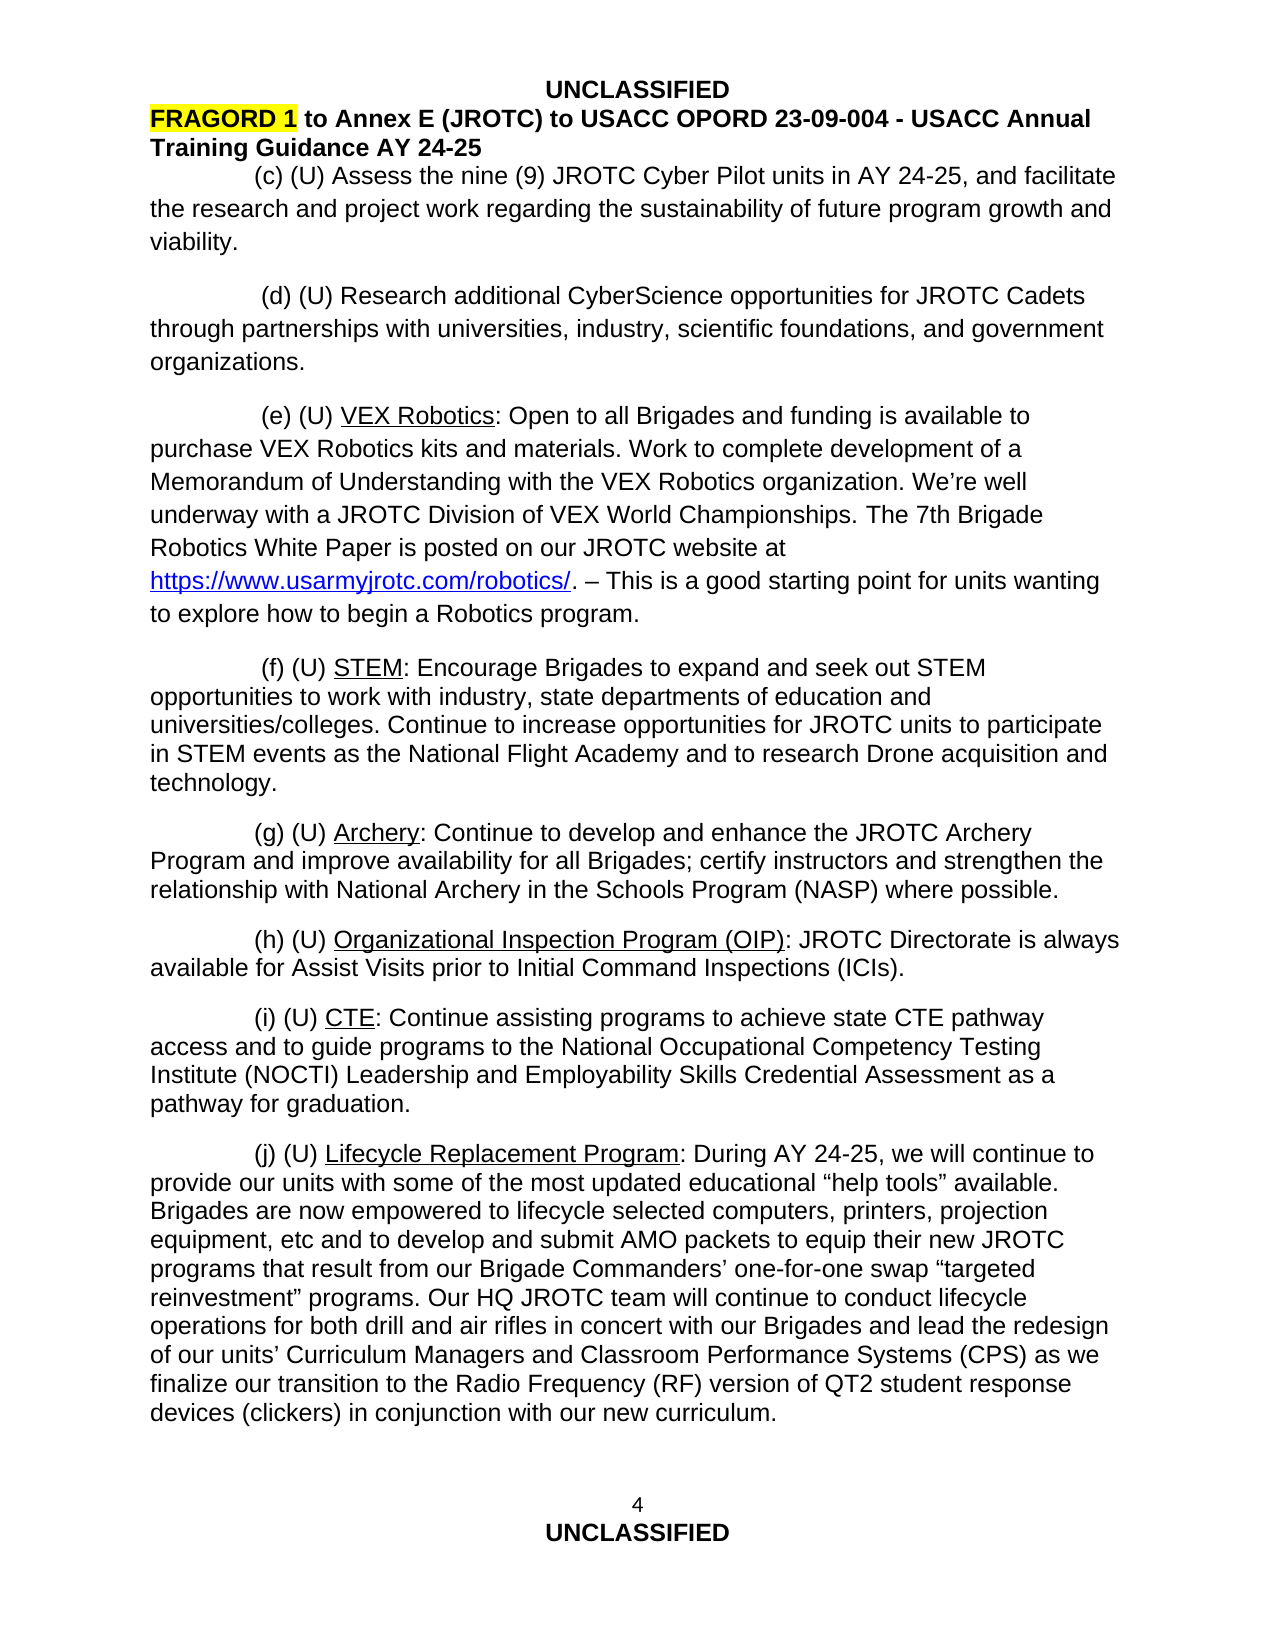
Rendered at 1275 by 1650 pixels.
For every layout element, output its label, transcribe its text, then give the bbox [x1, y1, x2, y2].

text (c) (U) Assess the nine (9) JROTC Cyber Pilot units in AY 24-25, and facilitate the research and project work regarding the sustainability of future program growth and viability. [150, 161, 1125, 256]
text (d) (U) Research additional CyberScience opportunities for JROTC Cadets through partnerships with universities, industry, scientific foundations, and government organizations. [150, 281, 1125, 376]
text (e) (U) VEX Robotics: Open to all Brigades and funding is available to purchase VEX Robotics kits and materials. Work to complete development of a Memorandum of Understanding with the VEX Robotics organization. We’re well underway with a JROTC Division of VEX World Championships. The 7th Brigade Robotics White Paper is posted on our JROTC website at https://www.usarmyjrotc.com/robotics/. – This is a good starting point for units wanting to explore how to begin a Robotics program. [150, 401, 1125, 628]
text (f) (U) STEM: Encourage Brigades to expand and seek out STEM opportunities to work with industry, state departments of education and universities/colleges. Continue to increase opportunities for JROTC units to participate in STEM events as the National Flight Academy and to research Drone acquisition and technology. [150, 653, 1125, 797]
text (h) (U) Organizational Inspection Program (OIP): JROTC Directorate is always available for Assist Visits prior to Initial Command Inspections (ICIs). [150, 925, 1125, 982]
text (g) (U) Archery: Continue to develop and enhance the JROTC Archery Program and improve availability for all Brigades; certify instructors and strengthen the relationship with National Archery in the Schools Program (NASP) where possible. [150, 818, 1125, 904]
text (i) (U) CTE: Continue assisting programs to achieve state CTE pathway access and to guide programs to the National Occupational Competency Testing Institute (NOCTI) Leadership and Employability Skills Credential Assessment as a pathway for graduation. [150, 1003, 1125, 1118]
text (j) (U) Lifecycle Replacement Program: During AY 24-25, we will continue to provide our units with some of the most updated educational “help tools” available. Brigades are now empowered to lifecycle selected computers, printers, projection equipment, etc and to develop and submit AMO packets to equip their new JROTC programs that result from our Brigade Commanders’ one-for-one swap “targeted reinvestment” programs. Our HQ JROTC team will continue to conduct lifecycle operations for both drill and air rifles in concert with our Brigades and lead the redesign of our units’ Curriculum Managers and Classroom Performance Systems (CPS) as we finalize our transition to the Radio Frequency (RF) version of QT2 student response devices (clickers) in conjunction with our new curriculum. [150, 1139, 1125, 1426]
